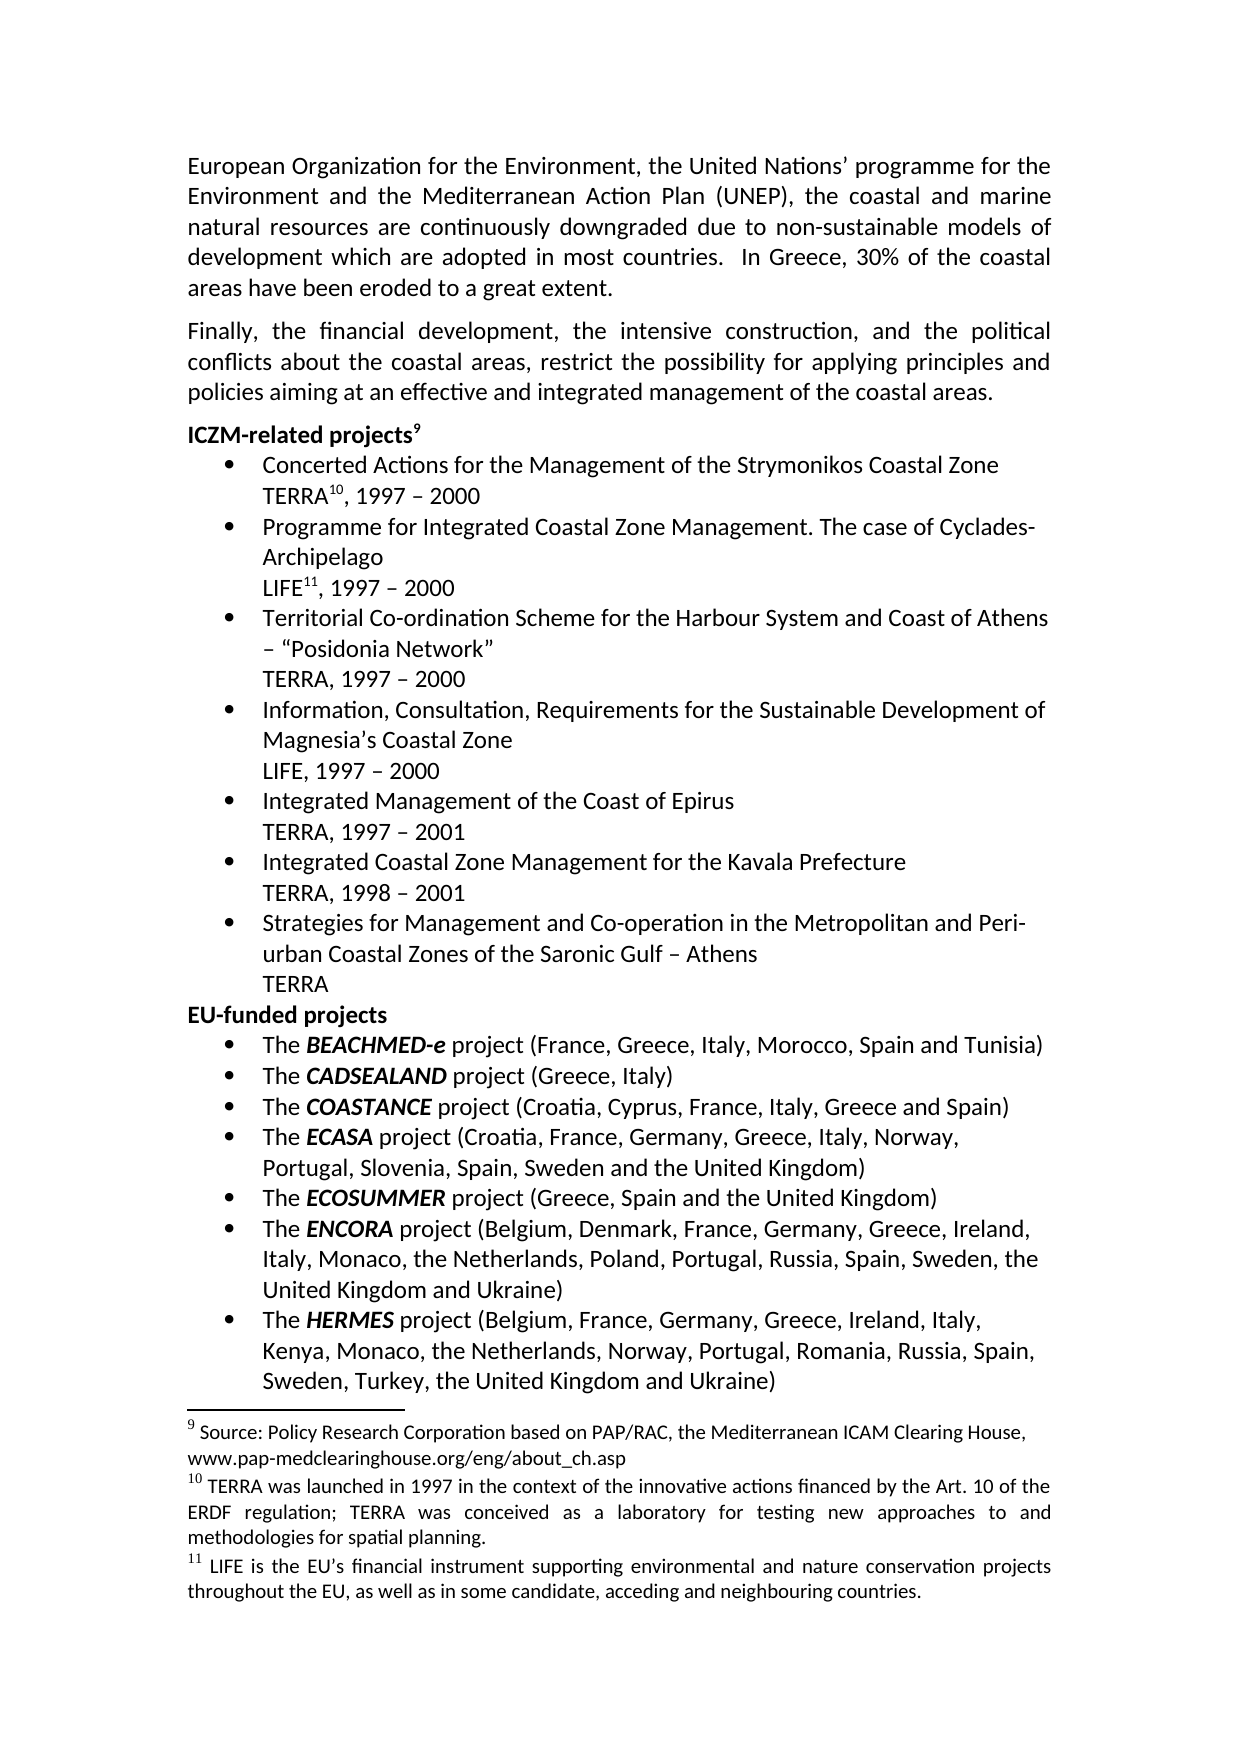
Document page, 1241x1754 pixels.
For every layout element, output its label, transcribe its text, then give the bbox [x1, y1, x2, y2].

text ICZM-related projects [187, 419, 1053, 450]
list Concerted Actions for the Management of the Strymonikos Coastal Zone [225, 450, 1053, 480]
list The CADSEALAND project (Greece, Italy) [225, 1060, 1053, 1091]
list The ECOSUMMER project (Greece, Spain and the United Kingdom) [225, 1182, 1053, 1213]
text LIFE, 1997 – 2000 [262, 755, 1053, 785]
text EU-funded projects [187, 999, 1053, 1029]
list The HERMES project (Belgium, France, Germany, Greece, Ireland, Italy, Kenya, Monaco, the Netherlands, Norway, Portugal, Romania, Russia, Spain, Sweden, Turkey, the United Kingdom and Ukraine) [225, 1304, 1053, 1396]
text TERRA, 1997 – 2000 [262, 663, 1053, 694]
list Integrated Coastal Zone Management for the Kavala Prefecture [225, 846, 1053, 877]
list The ECASA project (Croatia, France, Germany, Greece, Italy, Norway, Portugal, Slovenia, Spain, Sweden and the United Kingdom) [225, 1121, 1053, 1182]
list Territorial Co-ordination Scheme for the Harbour System and Coast of Athens – “Posidonia Network” [225, 602, 1053, 663]
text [187, 150, 1053, 303]
list The ENCORA project (Belgium, Denmark, France, Germany, Greece, Ireland, Italy, Monaco, the Netherlands, Poland, Portugal, Russia, Spain, Sweden, the United Kingdom and Ukraine) [225, 1213, 1053, 1304]
text Finally, the financial development, the intensive construction, and the political conflicts about the coastal areas, restrict the possibility for applying principles and policies aiming at an effective and integrated management of the coastal areas. [187, 315, 1053, 407]
text TERRA, 1998 – 2001 [262, 877, 1053, 907]
text LIFE, 1997 – 2000 [262, 572, 1053, 602]
text TERRA [262, 968, 1053, 999]
list Integrated Management of the Coast of Epirus [225, 785, 1053, 816]
list The COASTANCE project (Croatia, Cyprus, France, Italy, Greece and Spain) [225, 1091, 1053, 1121]
list Information, Consultation, Requirements for the Sustainable Development of Magnesia’s Coastal Zone [225, 694, 1053, 755]
list The BEACHMED-e project (France, Greece, Italy, Morocco, Spain and Tunisia) [225, 1029, 1053, 1060]
list Programme for Integrated Coastal Zone Management. The case of Cyclades-Archipelago [225, 511, 1053, 572]
list Strategies for Management and Co-operation in the Metropolitan and Peri-urban Coastal Zones of the Saronic Gulf – Athens [225, 907, 1053, 968]
text TERRA, 1997 – 2000 [262, 480, 1053, 511]
text TERRA, 1997 – 2001 [262, 816, 1053, 846]
